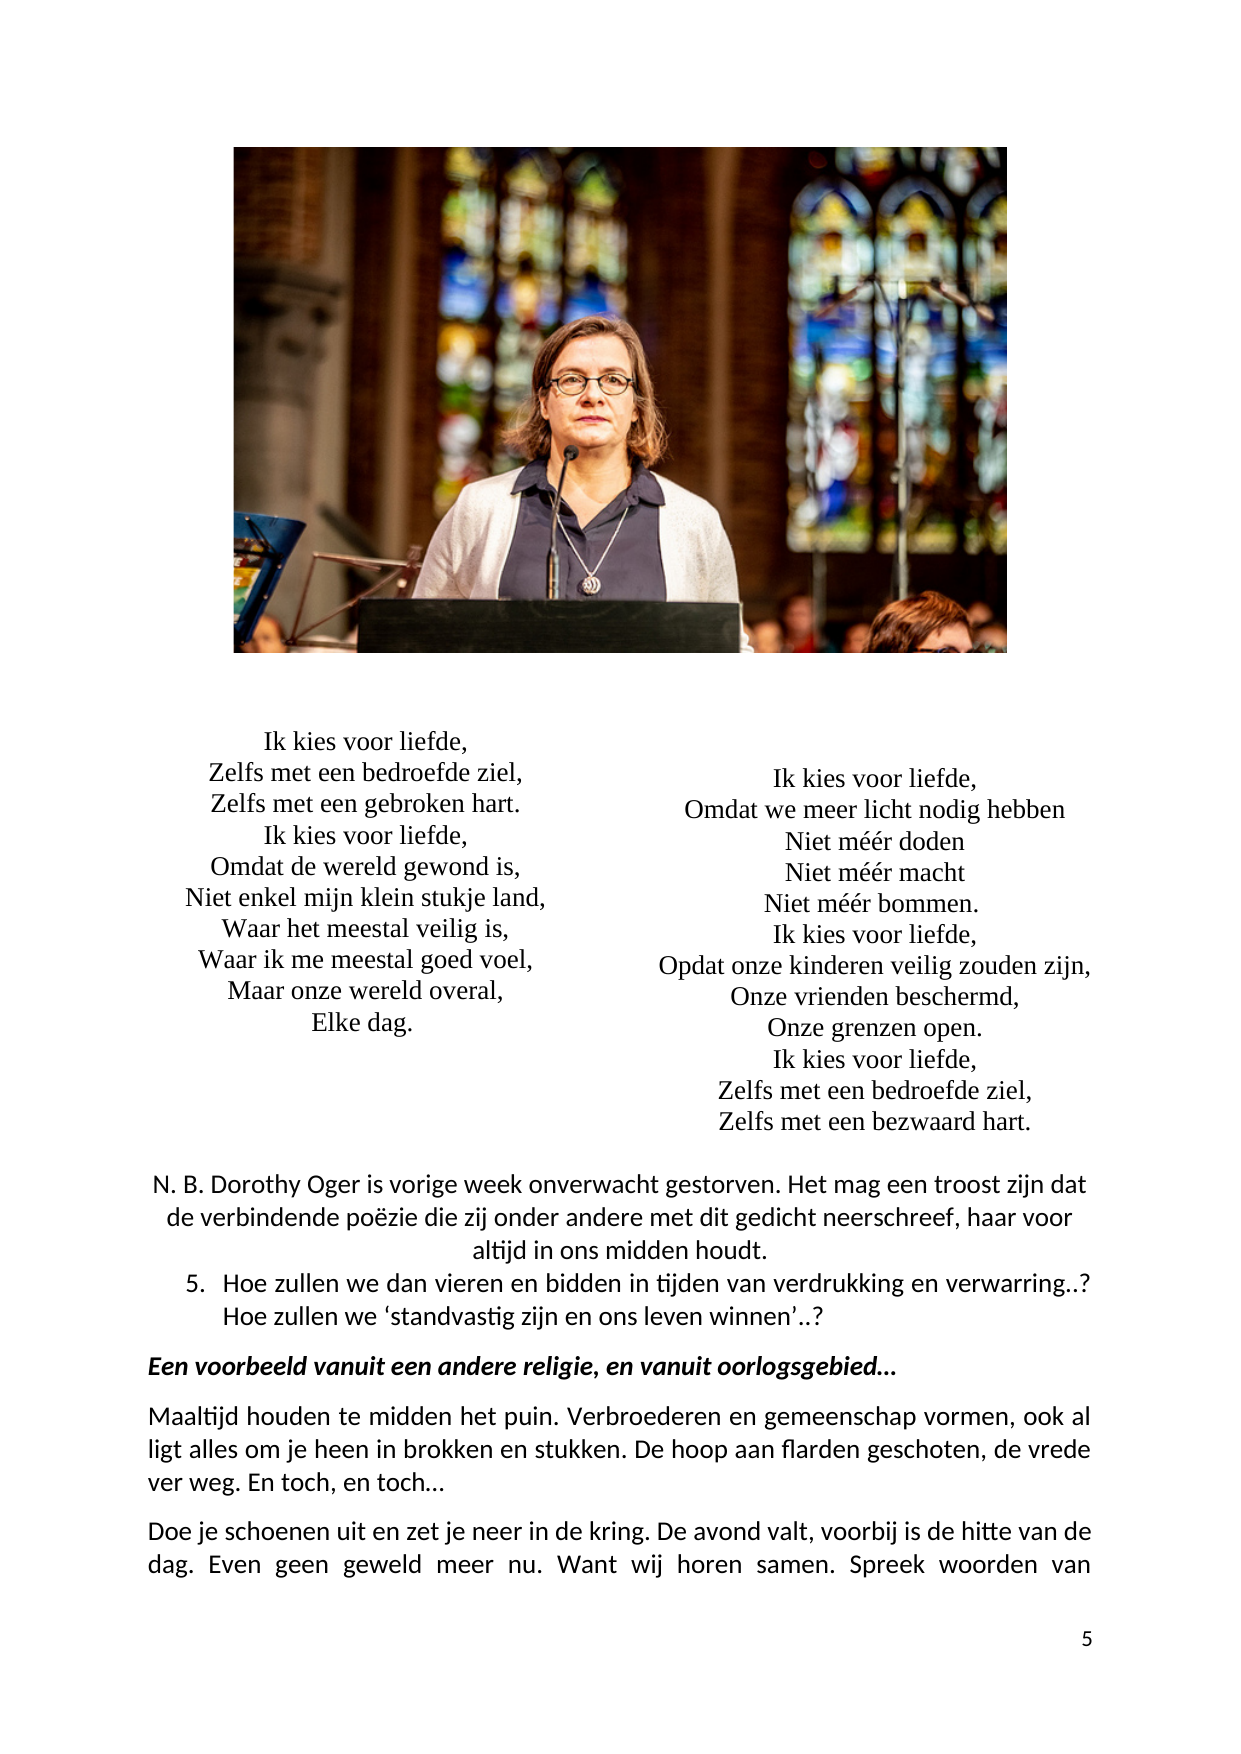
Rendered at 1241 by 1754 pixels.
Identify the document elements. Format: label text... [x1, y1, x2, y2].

picture [233, 147, 1007, 653]
text Ik kies voor liefde, [657, 762, 1093, 793]
text Ik kies voor liefde, [657, 918, 1093, 949]
text Waar ik me meestal goed voel, [148, 943, 583, 974]
text Omdat de wereld gewond is, [148, 850, 583, 881]
text Zelfs met een gebroken hart. [148, 788, 583, 819]
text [148, 1514, 1093, 1581]
text Onze vrienden beschermd, [657, 980, 1093, 1012]
text N. B. Dorothy Oger is vorige week onverwacht gestorven. Het mag een troost zijn dat de verbindende poëzie die zij onder andere met dit gedicht neerschreef, haar voor altijd in ons midden houdt. [768, 1167, 1093, 1266]
text Elke dag. [148, 1006, 583, 1037]
list Hoe zullen we dan vieren en bidden in tijden van verdrukking en verwarring..? Hoe zullen we ‘standvastig zijn en ons leven winnen’..? [185, 1266, 1093, 1332]
text Een voorbeeld vanuit een andere religie, en vanuit oorlogsgebied… [148, 1349, 1093, 1382]
text Onze grenzen open. [657, 1012, 1093, 1043]
text Niet méér doden [657, 825, 1093, 856]
text Niet méér bommen. [657, 887, 1093, 918]
text Niet enkel mijn klein stukje land, [148, 881, 583, 912]
text Zelfs met een bedroefde ziel, [148, 756, 583, 788]
text Ik kies voor liefde, [148, 725, 583, 756]
text Zelfs met een bezwaard hart. [657, 1105, 1093, 1136]
text Ik kies voor liefde, [148, 819, 583, 850]
text N. B. Dorothy Oger is vorige week onverwacht gestorven. Het mag een troost zijn dat de verbindende poëzie die zij onder andere met dit gedicht neerschreef, haar voor altijd in ons midden houdt. [148, 1167, 472, 1266]
text Waar het meestal veilig is, [148, 912, 583, 943]
text Omdat we meer licht nodig hebben [657, 793, 1093, 825]
text Niet méér macht [657, 856, 1093, 887]
text Maaltijd houden te midden het puin. Verbroederen en gemeenschap vormen, ook al ligt alles om je heen in brokken en stukken. De hoop aan flarden geschoten, de vrede ver weg. En toch, en toch… [148, 1399, 1093, 1498]
text Ik kies voor liefde, [657, 1043, 1093, 1074]
text Maar onze wereld overal, [148, 974, 583, 1006]
text Zelfs met een bedroefde ziel, [657, 1074, 1093, 1105]
text Opdat onze kinderen veilig zouden zijn, [657, 949, 1093, 980]
